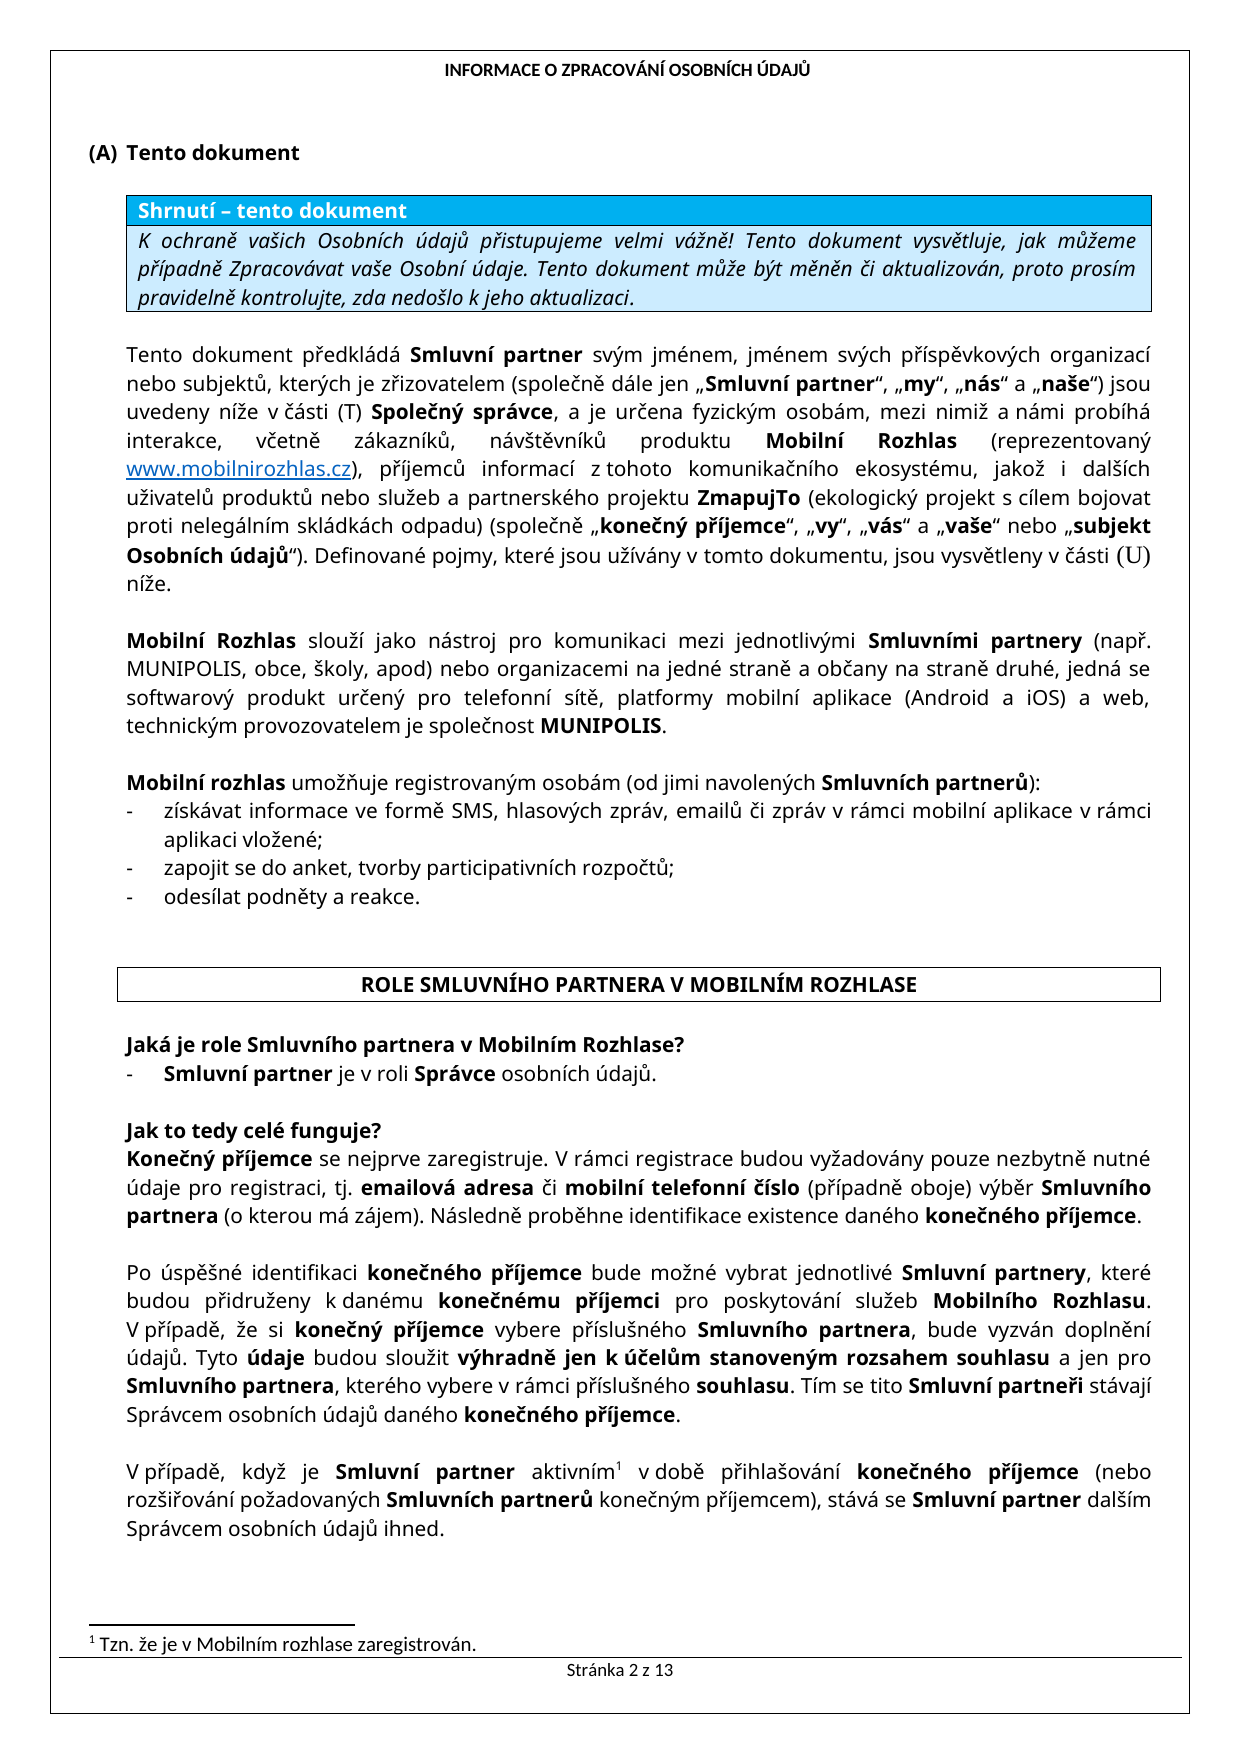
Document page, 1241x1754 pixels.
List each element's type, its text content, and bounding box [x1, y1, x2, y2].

text Konečný příjemce se nejprve zaregistruje. V rámci registrace budou vyžadovány pouze nezbytně nutné údaje pro registraci, tj. emailová adresa či mobilní telefonní číslo (případně oboje) výběr Smluvního partnera (o kterou má zájem). Následně proběhne identifikace existence daného konečného příjemce. [126, 1144, 1152, 1229]
text Po úspěšné identifikaci konečného příjemce bude možné vybrat jednotlivé Smluvní partnery, které budou přidruženy k danému konečnému příjemci pro poskytování služeb Mobilního Rozhlasu. V případě, že si konečný příjemce vybere příslušného Smluvního partnera, bude vyzván doplnění údajů. Tyto údaje budou sloužit výhradně jen k účelům stanoveným rozsahem souhlasu a jen pro Smluvního partnera, kterého vybere v rámci příslušného souhlasu. Tím se tito Smluvní partneři stávají Správcem osobních údajů daného konečného příjemce. [126, 1258, 1152, 1428]
text Jaká je role Smluvního partnera v Mobilním Rozhlase? [126, 1030, 1152, 1059]
text Mobilní Rozhlas slouží jako nástroj pro komunikaci mezi jednotlivými Smluvními partnery (např. MUNIPOLIS, obce, školy, apod) nebo organizacemi na jedné straně a občany na straně druhé, jedná se softwarový produkt určený pro telefonní sítě, platformy mobilní aplikace (Android a iOS) a web, technickým provozovatelem je společnost MUNIPOLIS. [126, 626, 1152, 740]
text Mobilní rozhlas umožňuje registrovaným osobám (od jimi navolených Smluvních partnerů): [126, 768, 1152, 797]
list získávat informace ve formě SMS, hlasových zpráv, emailů či zpráv v rámci mobilní aplikace v rámci aplikaci vložené; [126, 797, 1152, 853]
text ROLE SMLUVNÍHO PARTNERA V MOBILNÍM ROZHLASE [118, 968, 1160, 1001]
list odesílat podněty a reakce. [126, 882, 1152, 910]
list Tento dokument [89, 138, 1151, 167]
text Jak to tedy celé funguje? [126, 1116, 1152, 1144]
list zapojit se do anket, tvorby participativních rozpočtů; [126, 853, 1152, 882]
table_cell K ochraně vašich Osobních údajů přistupujeme velmi vážně! Tento dokument vysvětluje, jak můžeme případně Zpracovávat vaše Osobní údaje. Tento dokument může být měněn či aktualizován, proto prosím pravidelně kontrolujte, zda nedošlo k jeho aktualizaci. [127, 226, 1151, 311]
text V případě, když je Smluvní partner aktivním v době přihlašování konečného příjemce (nebo rozšiřování požadovaných Smluvních partnerů konečným příjemcem), stává se Smluvní partner dalším Správcem osobních údajů ihned. [126, 1457, 1152, 1542]
list Smluvní partner je v roli Správce osobních údajů. [126, 1059, 1152, 1087]
table_header Shrnutí – tento dokument [127, 196, 1151, 225]
text Tento dokument předkládá Smluvní partner svým jménem, jménem svých příspěvkových organizací nebo subjektů, kterých je zřizovatelem (společně dále jen „Smluvní partner“, „my“, „nás“ a „naše“) jsou uvedeny níže v části (T) Společný správce, a je určena fyzickým osobám, mezi nimiž a námi probíhá interakce, včetně zákazníků, návštěvníků produktu Mobilní Rozhlas (reprezentovaný www.mobilnirozhlas.cz), příjemců informací z tohoto komunikačního ekosystému, jakož i dalších uživatelů produktů nebo služeb a partnerského projektu ZmapujTo (ekologický projekt s cílem bojovat proti nelegálním skládkách odpadu) (společně „konečný příjemce“, „vy“, „vás“ a „vaše“ nebo „subjekt Osobních údajů“). Definované pojmy, které jsou užívány v tomto dokumentu, jsou vysvětleny v části (U) níže. [126, 341, 1151, 598]
